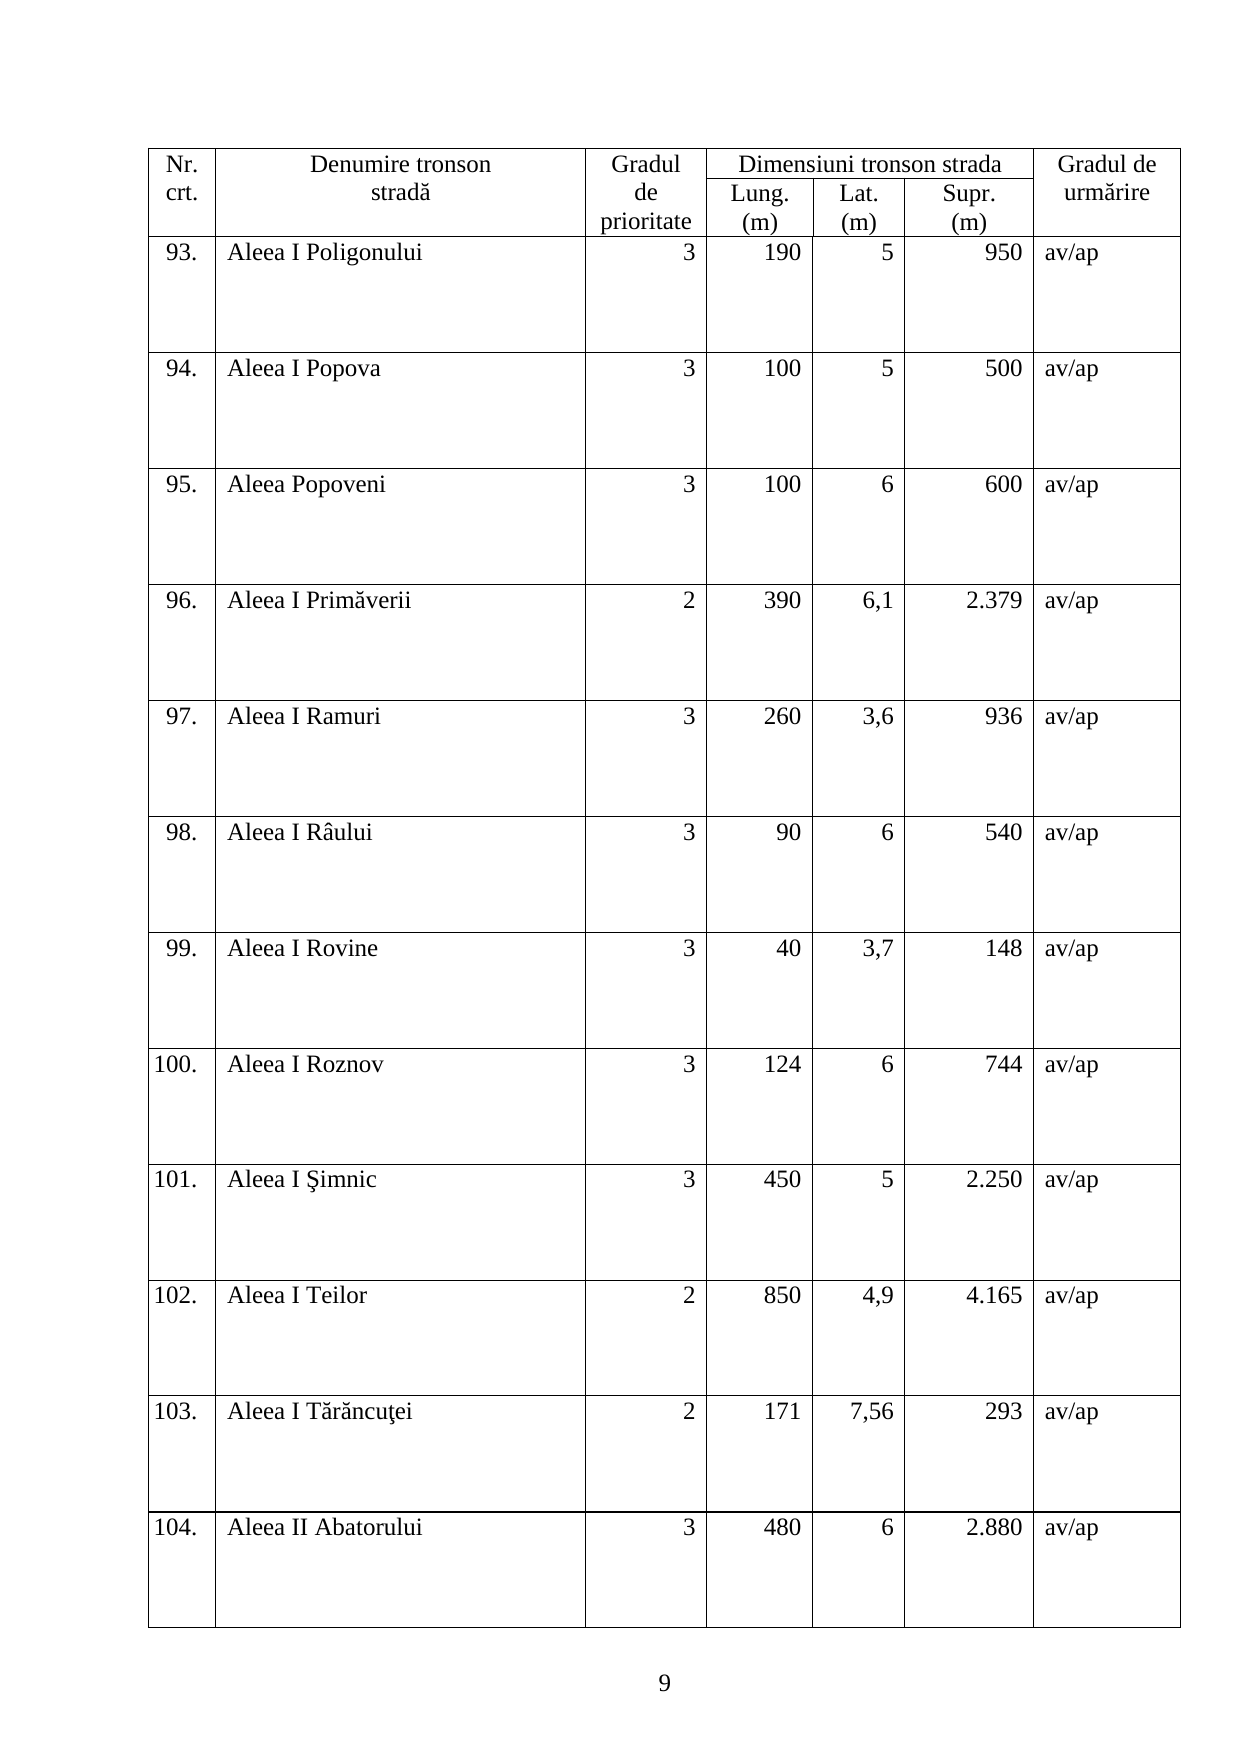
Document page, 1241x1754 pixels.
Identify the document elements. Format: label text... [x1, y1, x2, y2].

table_header Gradul de prioritate [586, 149, 706, 236]
table_cell [149, 353, 215, 468]
table_cell Supr. (m) [905, 179, 1033, 236]
table_cell [149, 585, 215, 700]
table_cell 6,1 [813, 585, 904, 700]
table_cell 3 [586, 353, 706, 468]
table_cell 293 [905, 1396, 1033, 1511]
table_cell 148 [905, 933, 1033, 1048]
table_cell 3 [586, 469, 706, 584]
table_cell 2.250 [905, 1165, 1033, 1279]
table_cell 2 [586, 1396, 706, 1511]
table_cell Lung. (m) [707, 179, 813, 236]
table_cell 2 [586, 1281, 706, 1395]
table_cell [149, 469, 215, 584]
table_cell 3 [586, 933, 706, 1048]
table_cell [149, 1396, 215, 1511]
table_header Dimensiuni tronson strada [707, 149, 1033, 177]
table_cell 850 [707, 1281, 812, 1395]
table_cell av/ap [1034, 353, 1180, 468]
table_cell [149, 701, 215, 816]
table_cell Aleea I Rovine [216, 933, 585, 1048]
table_cell Aleea I Tărăncuţei [216, 1396, 585, 1511]
table_cell 950 [905, 237, 1033, 352]
table_cell 171 [707, 1396, 812, 1511]
table_cell 40 [707, 933, 812, 1048]
table_cell [149, 1165, 215, 1279]
table_cell 260 [707, 701, 812, 816]
table_header Nr. crt. [149, 149, 215, 236]
table_cell 6 [813, 1513, 904, 1627]
table_cell av/ap [1034, 1049, 1180, 1163]
table_cell 3 [586, 1049, 706, 1163]
table_cell [149, 1049, 215, 1163]
table_cell 6 [813, 817, 904, 932]
table_cell 190 [707, 237, 812, 352]
table_cell 936 [905, 701, 1033, 816]
table_cell 480 [707, 1513, 812, 1627]
table_cell Aleea I Ramuri [216, 701, 585, 816]
table_cell av/ap [1034, 1396, 1180, 1511]
table_cell [149, 237, 215, 352]
table_cell 2 [586, 585, 706, 700]
table_cell av/ap [1034, 701, 1180, 816]
table_header Denumire tronson stradă [216, 149, 585, 236]
table_cell 3 [586, 817, 706, 932]
table_cell 3 [586, 237, 706, 352]
table_cell 4.165 [905, 1281, 1033, 1395]
table_cell 2.880 [905, 1513, 1033, 1627]
table_cell 3 [586, 1165, 706, 1279]
table_cell av/ap [1034, 1165, 1180, 1279]
table_cell [149, 1281, 215, 1395]
table_cell 3,6 [813, 701, 904, 816]
table_cell 7,56 [813, 1396, 904, 1511]
table_header Gradul de urmărire [1034, 149, 1180, 236]
table_cell 90 [707, 817, 812, 932]
table_cell 600 [905, 469, 1033, 584]
table_cell Aleea I Râului [216, 817, 585, 932]
table_cell 6 [813, 469, 904, 584]
table_cell 100 [707, 469, 812, 584]
table_cell 450 [707, 1165, 812, 1279]
table_cell Aleea I Şimnic [216, 1165, 585, 1279]
table_cell 500 [905, 353, 1033, 468]
table_cell Aleea I Popova [216, 353, 585, 468]
table_cell 5 [813, 1165, 904, 1279]
table_cell Aleea Popoveni [216, 469, 585, 584]
table_cell av/ap [1034, 933, 1180, 1048]
table_cell av/ap [1034, 585, 1180, 700]
table_cell Aleea I Teilor [216, 1281, 585, 1395]
table_cell av/ap [1034, 469, 1180, 584]
table_cell 6 [813, 1049, 904, 1163]
table_cell [149, 1513, 215, 1627]
table_cell [149, 933, 215, 1048]
table_cell Aleea II Abatorului [216, 1513, 585, 1627]
table_cell 124 [707, 1049, 812, 1163]
table_cell 390 [707, 585, 812, 700]
table_cell av/ap [1034, 1513, 1180, 1627]
table_cell 4,9 [813, 1281, 904, 1395]
table_cell 5 [813, 237, 904, 352]
table_cell av/ap [1034, 817, 1180, 932]
table_cell Lat. (m) [814, 179, 904, 236]
table_cell [149, 817, 215, 932]
table_cell 2.379 [905, 585, 1033, 700]
table_cell 3,7 [813, 933, 904, 1048]
table_cell 3 [586, 701, 706, 816]
table_cell Aleea I Primăverii [216, 585, 585, 700]
table_cell 5 [813, 353, 904, 468]
table_cell Aleea I Poligonului [216, 237, 585, 352]
table_cell 540 [905, 817, 1033, 932]
table_cell Aleea I Roznov [216, 1049, 585, 1163]
table_cell 744 [905, 1049, 1033, 1163]
table_cell 3 [586, 1513, 706, 1627]
table_cell av/ap [1034, 1281, 1180, 1395]
table_cell av/ap [1034, 237, 1180, 352]
table_cell 100 [707, 353, 812, 468]
